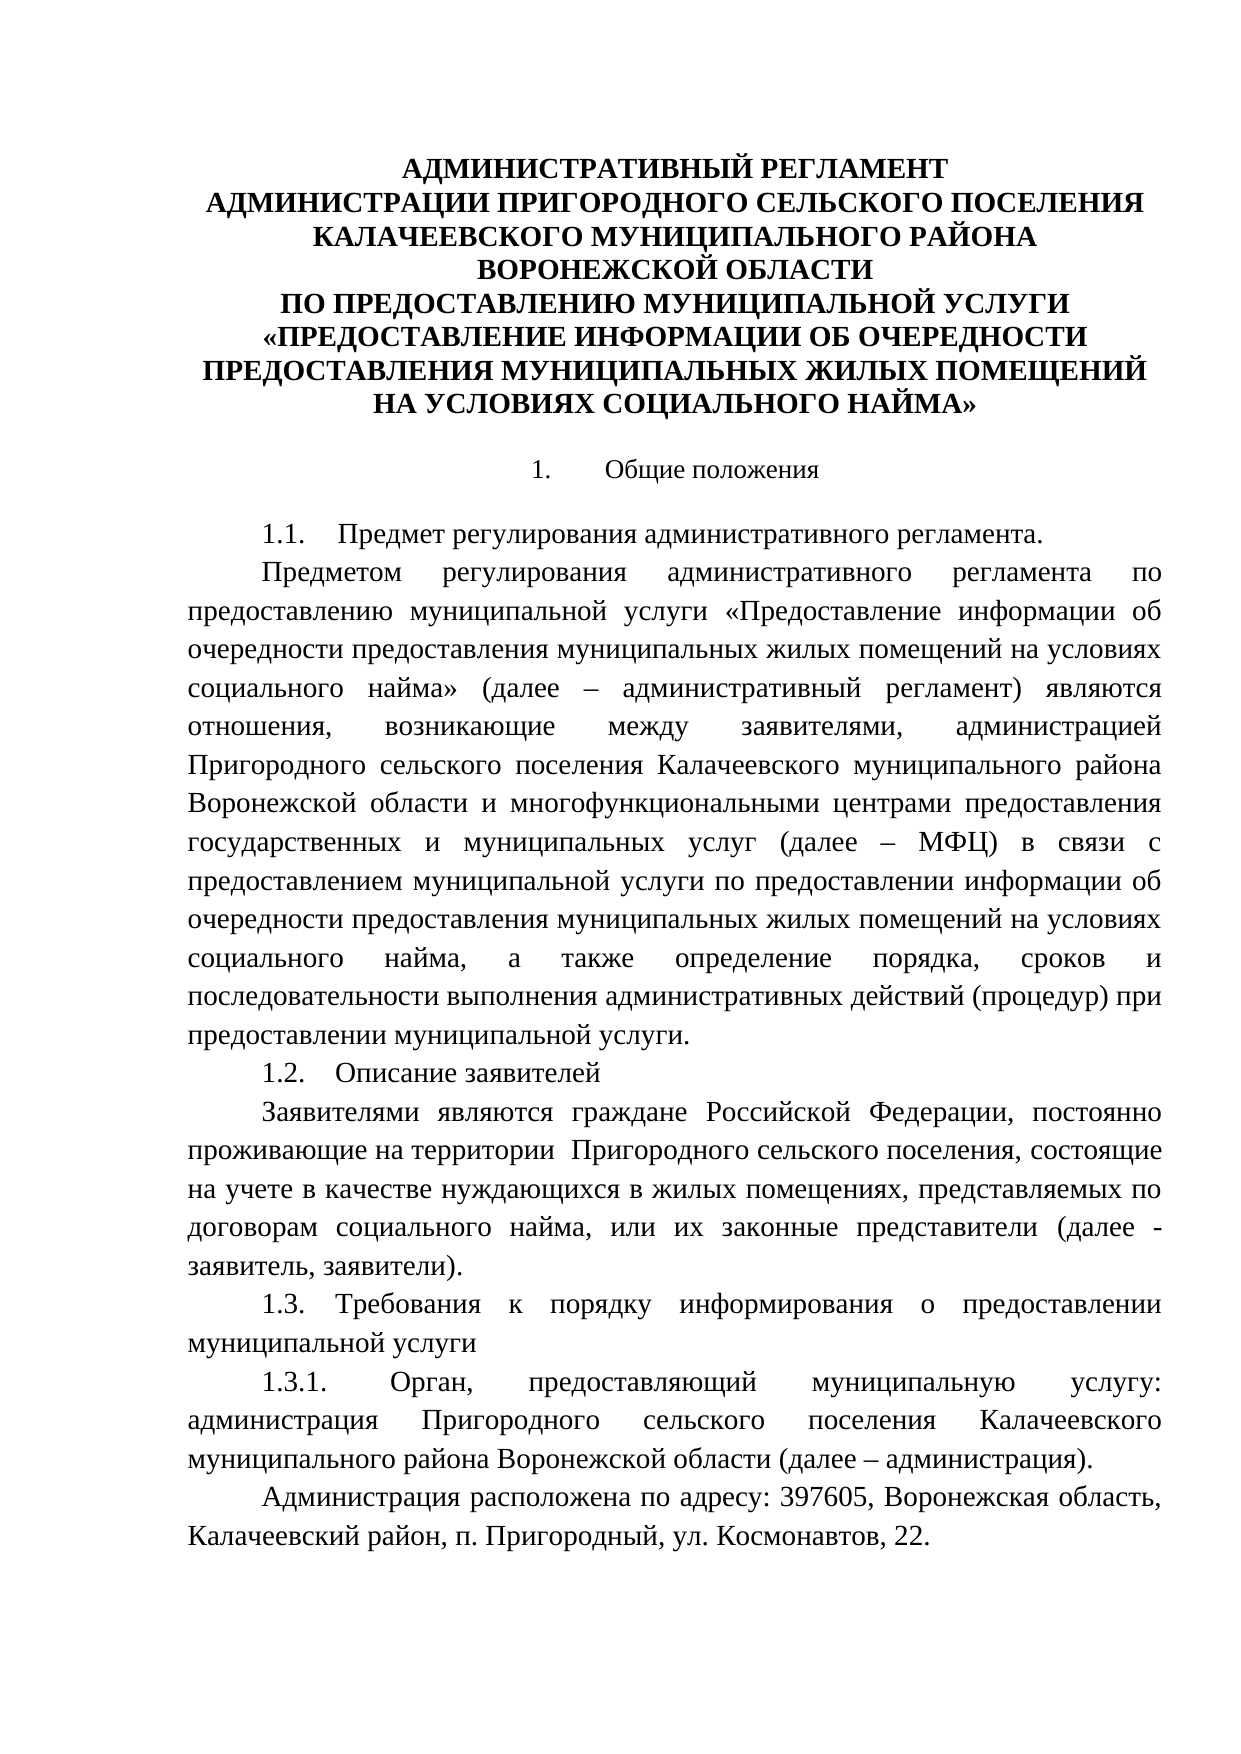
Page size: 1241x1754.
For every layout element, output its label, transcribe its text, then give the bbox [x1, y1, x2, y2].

text АДМИНИСТРАТИВНЫЙ РЕГЛАМЕНТ [187, 152, 1162, 185]
list Требования к порядку информирования о предоставлении муниципальной услуги [187, 1287, 1162, 1359]
list Предмет регулирования административного регламента. [187, 516, 1162, 549]
list Общие положения [187, 453, 1162, 485]
text ПО ПРЕДОСТАВЛЕНИЮ МУНИЦИПАЛЬНОЙ УСЛУГИ [187, 286, 1162, 319]
text Администрация расположена по адресу: 397605, Воронежская область, Калачеевский район, п. Пригородный, ул. Космонавтов, 22. [187, 1479, 1162, 1551]
text «ПРЕДОСТАВЛЕНИЕ ИНФОРМАЦИИ ОБ ОЧЕРЕДНОСТИ ПРЕДОСТАВЛЕНИЯ МУНИЦИПАЛЬНЫХ ЖИЛЫХ ПОМЕЩЕНИЙ [187, 319, 1162, 386]
list Орган, предоставляющий муниципальную услугу: администрация Пригородного сельского поселения Калачеевского муниципального района Воронежской области (далее – администрация). [187, 1364, 1162, 1474]
text АДМИНИСТРАЦИИ ПРИГОРОДНОГО СЕЛЬСКОГО ПОСЕЛЕНИЯ КАЛАЧЕЕВСКОГО МУНИЦИПАЛЬНОГО РАЙОНА ВОРОНЕЖСКОЙ ОБЛАСТИ [187, 185, 1162, 286]
text Предметом регулирования административного регламента по предоставлению муниципальной услуги «Предоставление информации об очередности предоставления муниципальных жилых помещений на условиях социального найма» (далее – административный регламент) являются отношения, возникающие между заявителями, администрацией Пригородного сельского поселения Калачеевского муниципального района Воронежской области и многофункциональными центрами предоставления государственных и муниципальных услуг (далее – МФЦ) в связи с предоставлением муниципальной услуги по предоставлении информации об очередности предоставления муниципальных жилых помещений на условиях социального найма, а также определение порядка, сроков и последовательности выполнения административных действий (процедур) при предоставлении муниципальной услуги. [187, 554, 1162, 1050]
list Описание заявителей [187, 1055, 1162, 1089]
text Заявителями являются граждане Российской Федерации, постоянно проживающие на территории Пригородного сельского поселения, состоящие на учете в качестве нуждающихся в жилых помещениях, представляемых по договорам социального найма, или их законные представители (далее - заявитель, заявители). [187, 1094, 1162, 1282]
text НА УСЛОВИЯХ СОЦИАЛЬНОГО НАЙМА» [187, 386, 1162, 420]
